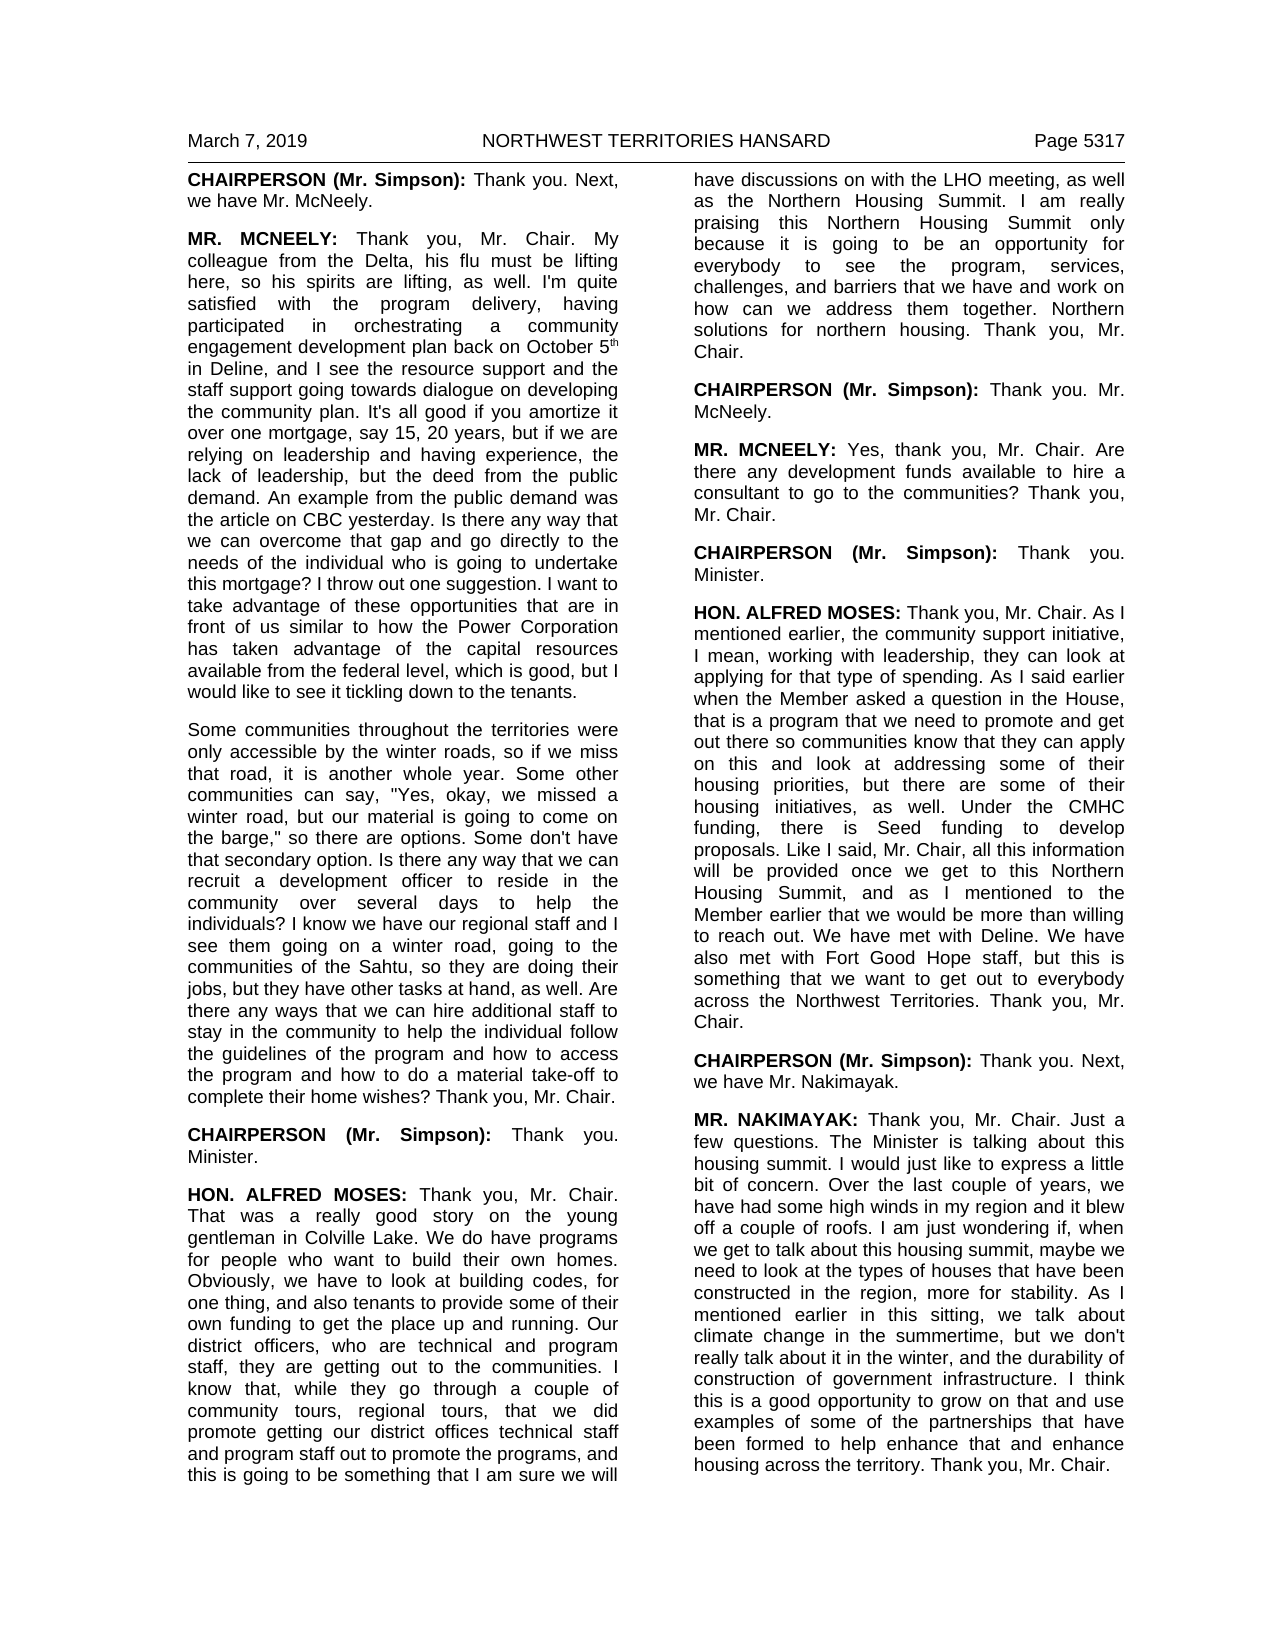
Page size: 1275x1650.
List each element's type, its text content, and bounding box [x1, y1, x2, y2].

text MR. MCNEELY: Yes, thank you, Mr. Chair. Are there any development funds available to hire a consultant to go to the communities? Thank you, Mr. Chair. [694, 439, 1125, 525]
text Some communities throughout the territories were only accessible by the winter roads, so if we miss that road, it is another whole year. Some other communities can say, "Yes, okay, we missed a winter road, but our material is going to come on the barge," so there are options. Some don't have that secondary option. Is there any way that we can recruit a development officer to reside in the community over several days to help the individuals? I know we have our regional staff and I see them going on a winter road, going to the communities of the Sahtu, so they are doing their jobs, but they have other tasks at hand, as well. Are there any ways that we can hire additional staff to stay in the community to help the individual follow the guidelines of the program and how to access the program and how to do a material take-off to complete their home wishes? Thank you, Mr. Chair. [187, 719, 619, 1107]
text MR. MCNEELY: Thank you, Mr. Chair. My colleague from the Delta, his flu must be lifting here, so his spirits are lifting, as well. I'm quite satisfied with the program delivery, having participated in orchestrating a community engagement development plan back on October 5th in Deline, and I see the resource support and the staff support going towards dialogue on developing the community plan. It's all good if you amortize it over one mortgage, say 15, 20 years, but if we are relying on leadership and having experience, the lack of leadership, but the deed from the public demand. An example from the public demand was the article on CBC yesterday. Is there any way that we can overcome that gap and go directly to the needs of the individual who is going to undertake this mortgage? I throw out one suggestion. I want to take advantage of these opportunities that are in front of us similar to how the Power Corporation has taken advantage of the capital resources available from the federal level, which is good, but I would like to see it tickling down to the tenants. [187, 228, 619, 702]
text CHAIRPERSON (Mr. Simpson): Thank you. Mr. McNeely. [694, 379, 1125, 422]
text CHAIRPERSON (Mr. Simpson): Thank you. Minister. [694, 542, 1125, 585]
text CHAIRPERSON (Mr. Simpson): Thank you. Next, we have Mr. Nakimayak. [694, 1049, 1125, 1093]
text HON. ALFRED MOSES: Thank you, Mr. Chair. That was a really good story on the young gentleman in Colville Lake. We do have programs for people who want to build their own homes. Obviously, we have to look at building codes, for one thing, and also tenants to provide some of their own funding to get the place up and running. Our district officers, who are technical and program staff, they are getting out to the communities. I know that, while they go through a couple of community tours, regional tours, that we did promote getting our district offices technical staff and program staff out to promote the programs, and this is going to be something that I am sure we will have discussions on with the LHO meeting, as well as the Northern Housing Summit. I am really praising this Northern Housing Summit only because it is going to be an opportunity for everybody to see the program, services, challenges, and barriers that we have and work on how can we address them together. Northern solutions for northern housing. Thank you, Mr. Chair. [187, 1184, 619, 1486]
text MR. NAKIMAYAK: Thank you, Mr. Chair. Just a few questions. The Minister is talking about this housing summit. I would just like to express a little bit of concern. Over the last couple of years, we have had some high winds in my region and it blew off a couple of roofs. I am just wondering if, when we get to talk about this housing summit, maybe we need to look at the types of houses that have been constructed in the region, more for stability. As I mentioned earlier in this sitting, we talk about climate change in the summertime, but we don't really talk about it in the winter, and the durability of construction of government infrastructure. I think this is a good opportunity to grow on that and use examples of some of the partnerships that have been formed to help enhance that and enhance housing across the territory. Thank you, Mr. Chair. [694, 1109, 1125, 1476]
text CHAIRPERSON (Mr. Simpson): Thank you. Next, we have Mr. McNeely. [187, 168, 619, 211]
text HON. ALFRED MOSES: Thank you, Mr. Chair. That was a really good story on the young gentleman in Colville Lake. We do have programs for people who want to build their own homes. Obviously, we have to look at building codes, for one thing, and also tenants to provide some of their own funding to get the place up and running. Our district officers, who are technical and program staff, they are getting out to the communities. I know that, while they go through a couple of community tours, regional tours, that we did promote getting our district offices technical staff and program staff out to promote the programs, and this is going to be something that I am sure we will have discussions on with the LHO meeting, as well as the Northern Housing Summit. I am really praising this Northern Housing Summit only because it is going to be an opportunity for everybody to see the program, services, challenges, and barriers that we have and work on how can we address them together. Northern solutions for northern housing. Thank you, Mr. Chair. [694, 168, 1125, 362]
text HON. ALFRED MOSES: Thank you, Mr. Chair. As I mentioned earlier, the community support initiative, I mean, working with leadership, they can look at applying for that type of spending. As I said earlier when the Member asked a question in the House, that is a program that we need to promote and get out there so communities know that they can apply on this and look at addressing some of their housing priorities, but there are some of their housing initiatives, as well. Under the CMHC funding, there is Seed funding to develop proposals. Like I said, Mr. Chair, all this information will be provided once we get to this Northern Housing Summit, and as I mentioned to the Member earlier that we would be more than willing to reach out. We have met with Deline. We have also met with Fort Good Hope staff, but this is something that we want to get out to everybody across the Northwest Territories. Thank you, Mr. Chair. [694, 602, 1125, 1033]
text CHAIRPERSON (Mr. Simpson): Thank you. Minister. [187, 1124, 619, 1167]
